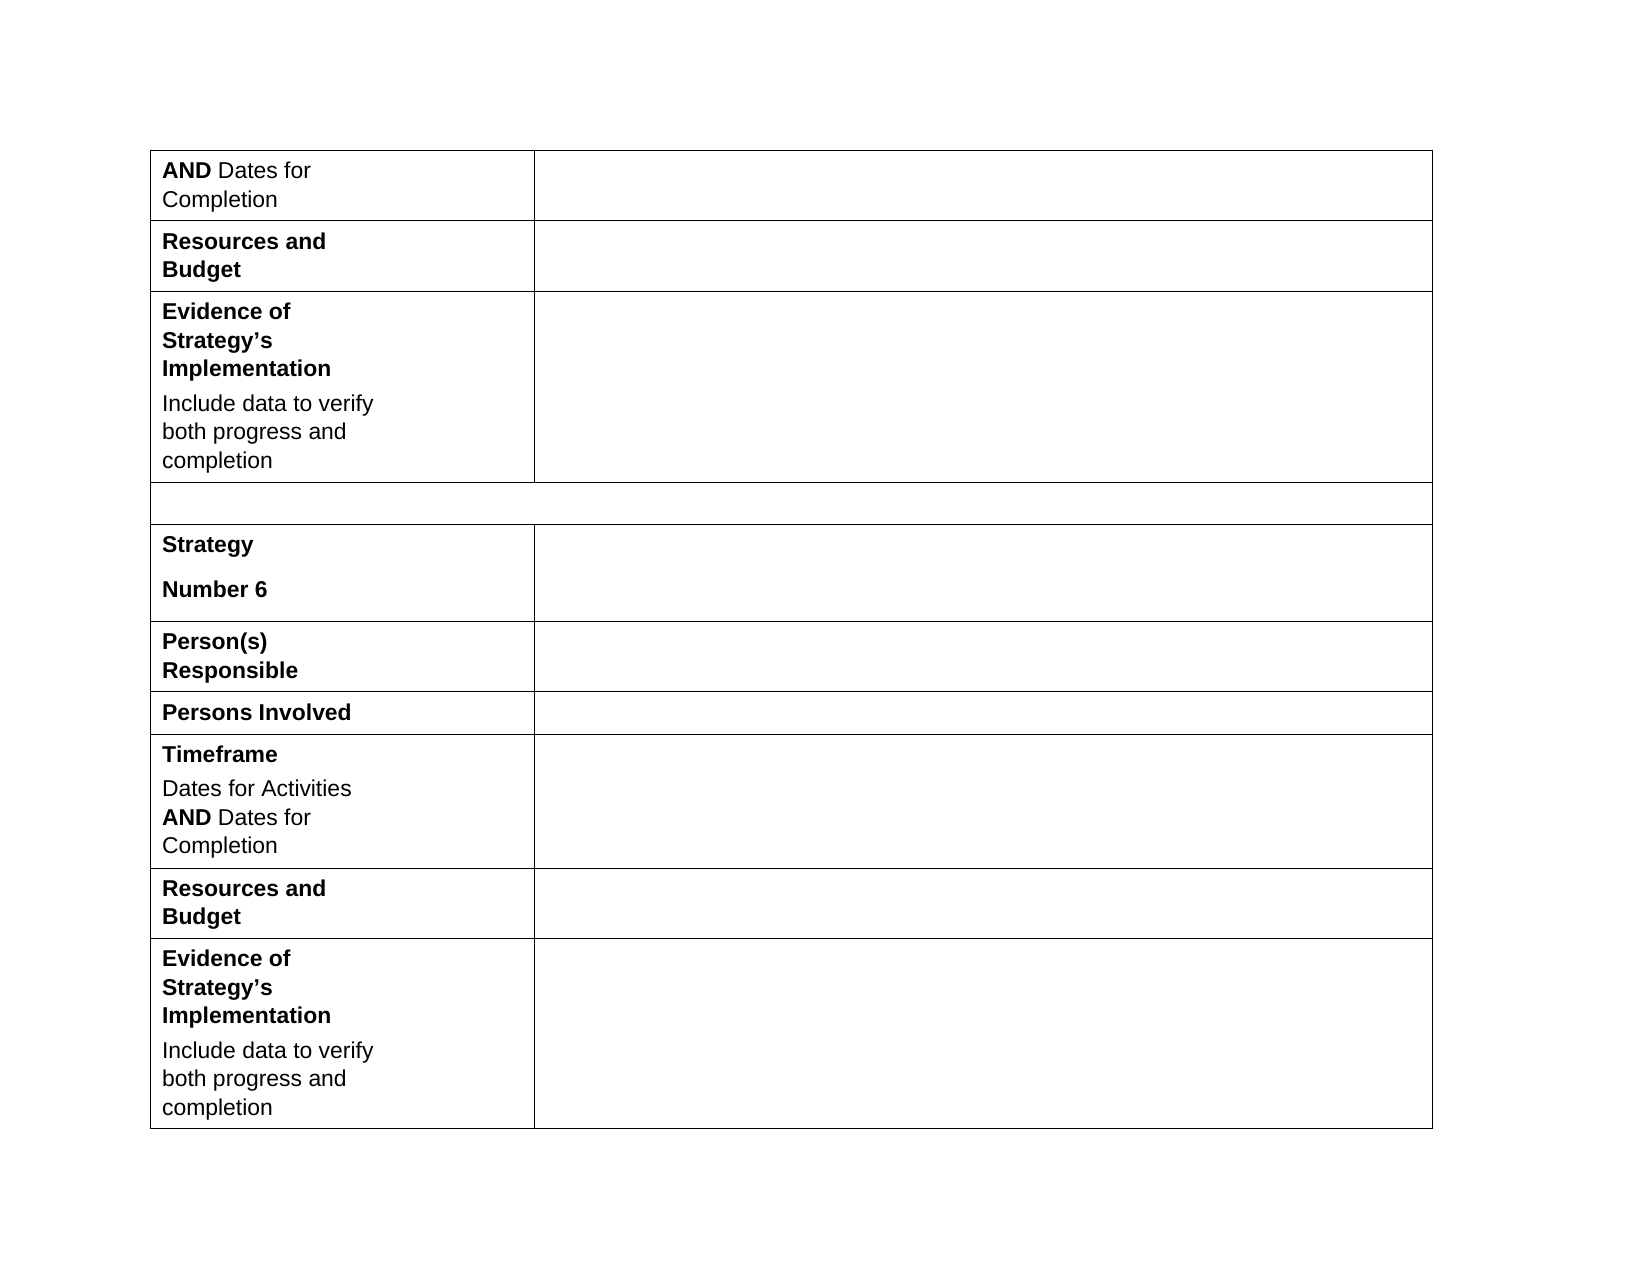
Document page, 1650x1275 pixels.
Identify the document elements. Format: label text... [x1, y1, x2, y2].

table_cell [535, 221, 1432, 291]
table_cell [535, 869, 1432, 938]
table_cell [535, 692, 1432, 733]
table_cell Resources and Budget [151, 869, 534, 938]
table_cell Resources and Budget [151, 221, 534, 291]
table_cell Person(s) Responsible [151, 622, 534, 691]
table_cell [535, 735, 1432, 867]
table_cell Evidence of Strategy’s Implementation Include data to verify both progress and completion [151, 939, 534, 1128]
table_cell Strategy Number 6 [151, 525, 534, 621]
table_cell Persons Involved [151, 692, 534, 733]
table_cell [151, 483, 1432, 523]
table_cell [535, 622, 1432, 691]
table_cell [535, 939, 1432, 1128]
table_cell [535, 525, 1432, 621]
table_cell [535, 151, 1432, 220]
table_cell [151, 151, 534, 220]
table_cell Evidence of Strategy’s Implementation Include data to verify both progress and completion [151, 292, 534, 482]
table_cell [535, 292, 1432, 482]
table_cell Timeframe Dates for Activities AND Dates for Completion [151, 735, 534, 867]
